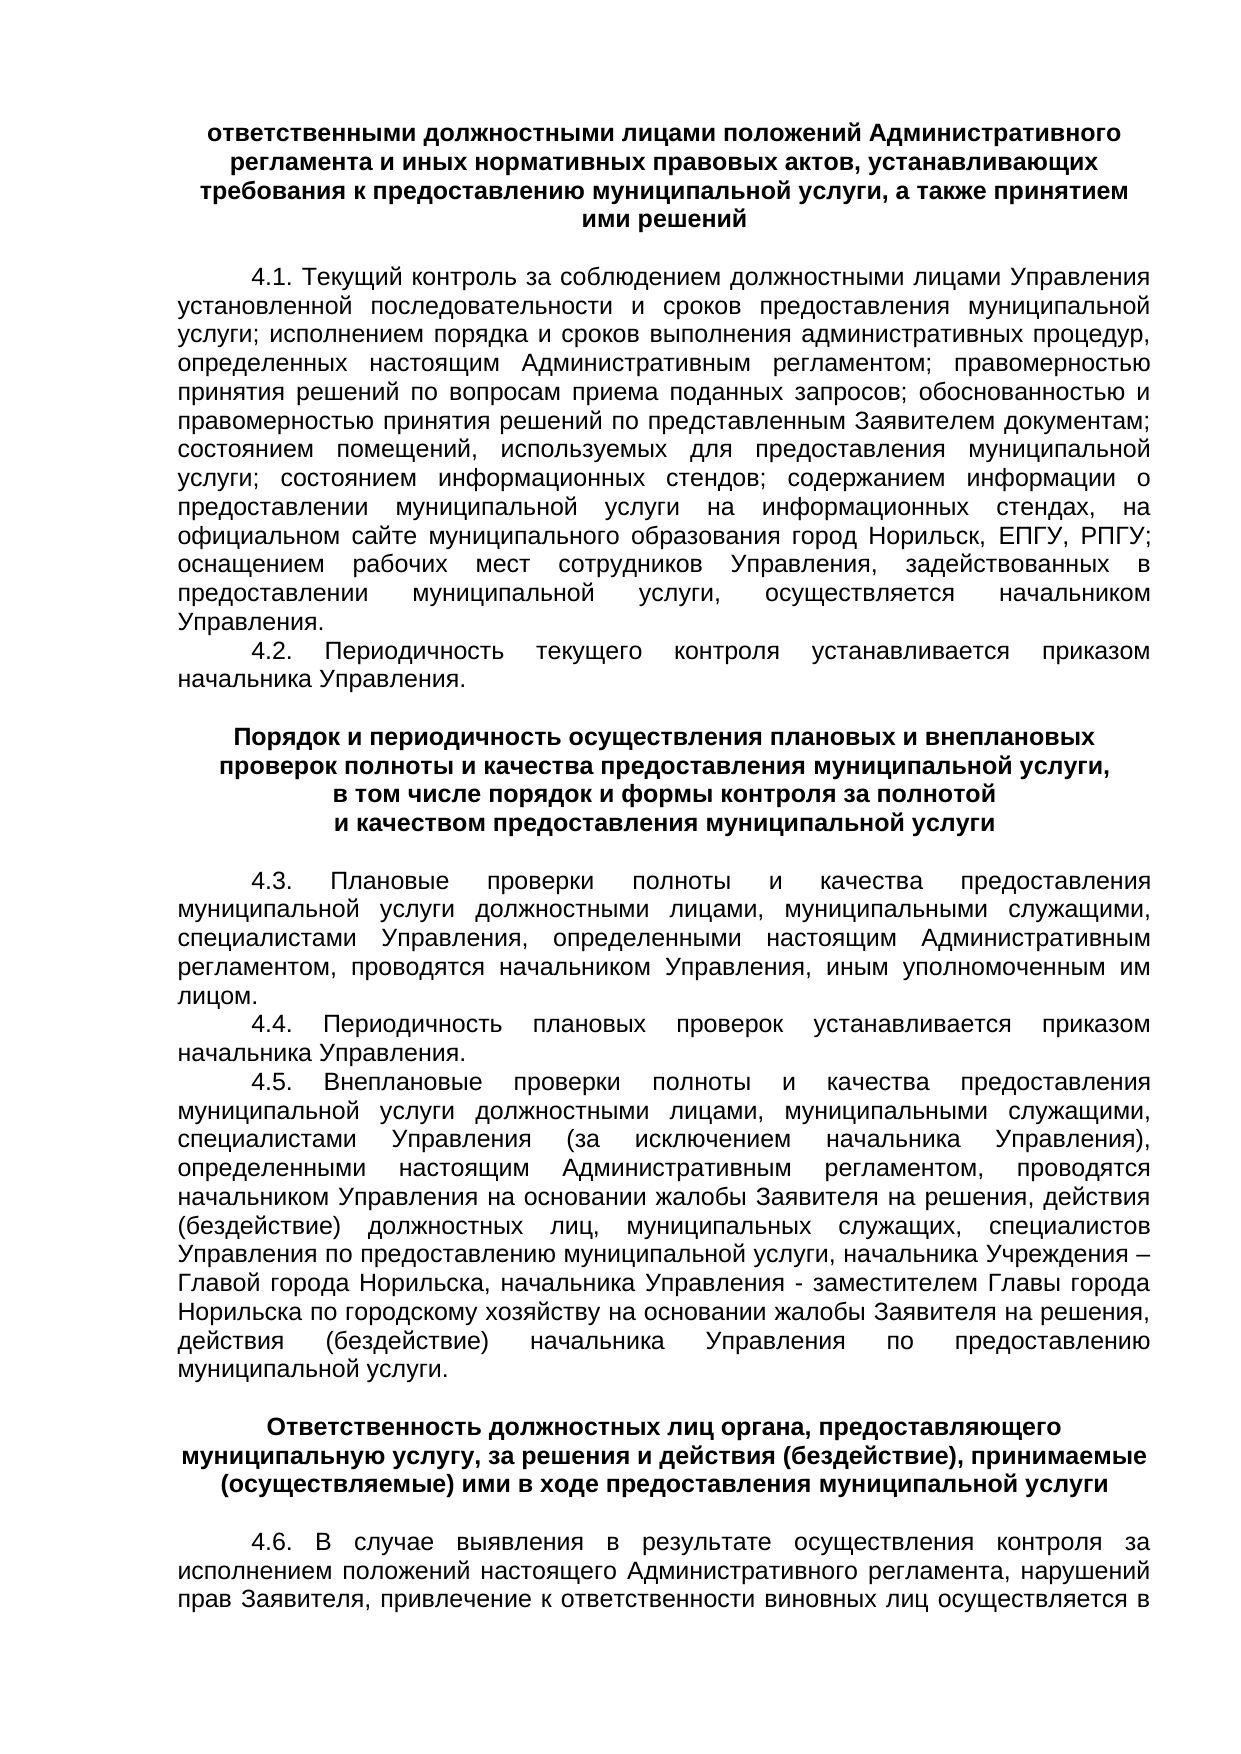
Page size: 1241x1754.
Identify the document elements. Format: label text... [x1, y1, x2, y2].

text 4.2. Периодичность текущего контроля устанавливается приказом начальника Управления. [177, 636, 1152, 693]
text Порядок и периодичность осуществления плановых и внеплановых [177, 722, 1152, 751]
text 4.1. Текущий контроль за соблюдением должностными лицами Управления установленной последовательности и сроков предоставления муниципальной услуги; исполнением порядка и сроков выполнения административных процедур, определенных настоящим Административным регламентом; правомерностью принятия решений по вопросам приема поданных запросов; обоснованностью и правомерностью принятия решений по представленным Заявителем документам; состоянием помещений, используемых для предоставления муниципальной услуги; состоянием информационных стендов; содержанием информации о предоставлении муниципальной услуги на информационных стендах, на официальном сайте муниципального образования город Норильск, ЕПГУ, РПГУ; оснащением рабочих мест сотрудников Управления, задействованных в предоставлении муниципальной услуги, осуществляется начальником Управления. [177, 262, 1152, 636]
text 4.5. Внеплановые проверки полноты и качества предоставления муниципальной услуги должностными лицами, муниципальными служащими, специалистами Управления (за исключением начальника Управления), определенными настоящим Административным регламентом, проводятся начальником Управления на основании жалобы Заявителя на решения, действия (бездействие) должностных лиц, муниципальных служащих, специалистов Управления по предоставлению муниципальной услуги, начальника Учреждения – Главой города Норильска, начальника Управления - заместителем Главы города Норильска по городскому хозяйству на основании жалобы Заявителя на решения, действия (бездействие) начальника Управления по предоставлению муниципальной услуги. [177, 1067, 1152, 1383]
text проверок полноты и качества предоставления муниципальной услуги, [177, 751, 1152, 779]
text и качеством предоставления муниципальной услуги [177, 808, 1152, 837]
text 4.3. Плановые проверки полноты и качества предоставления муниципальной услуги должностными лицами, муниципальными служащими, специалистами Управления, определенными настоящим Административным регламентом, проводятся начальником Управления, иным уполномоченным им лицом. [177, 866, 1152, 1009]
text в том числе порядок и формы контроля за полнотой [177, 779, 1152, 808]
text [177, 1527, 1152, 1613]
text 4.4. Периодичность плановых проверок устанавливается приказом начальника Управления. [177, 1009, 1152, 1067]
text Ответственность должностных лиц органа, предоставляющего муниципальную услугу, за решения и действия (бездействие), принимаемые (осуществляемые) ими в ходе предоставления муниципальной услуги [177, 1412, 1152, 1498]
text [177, 118, 1152, 233]
